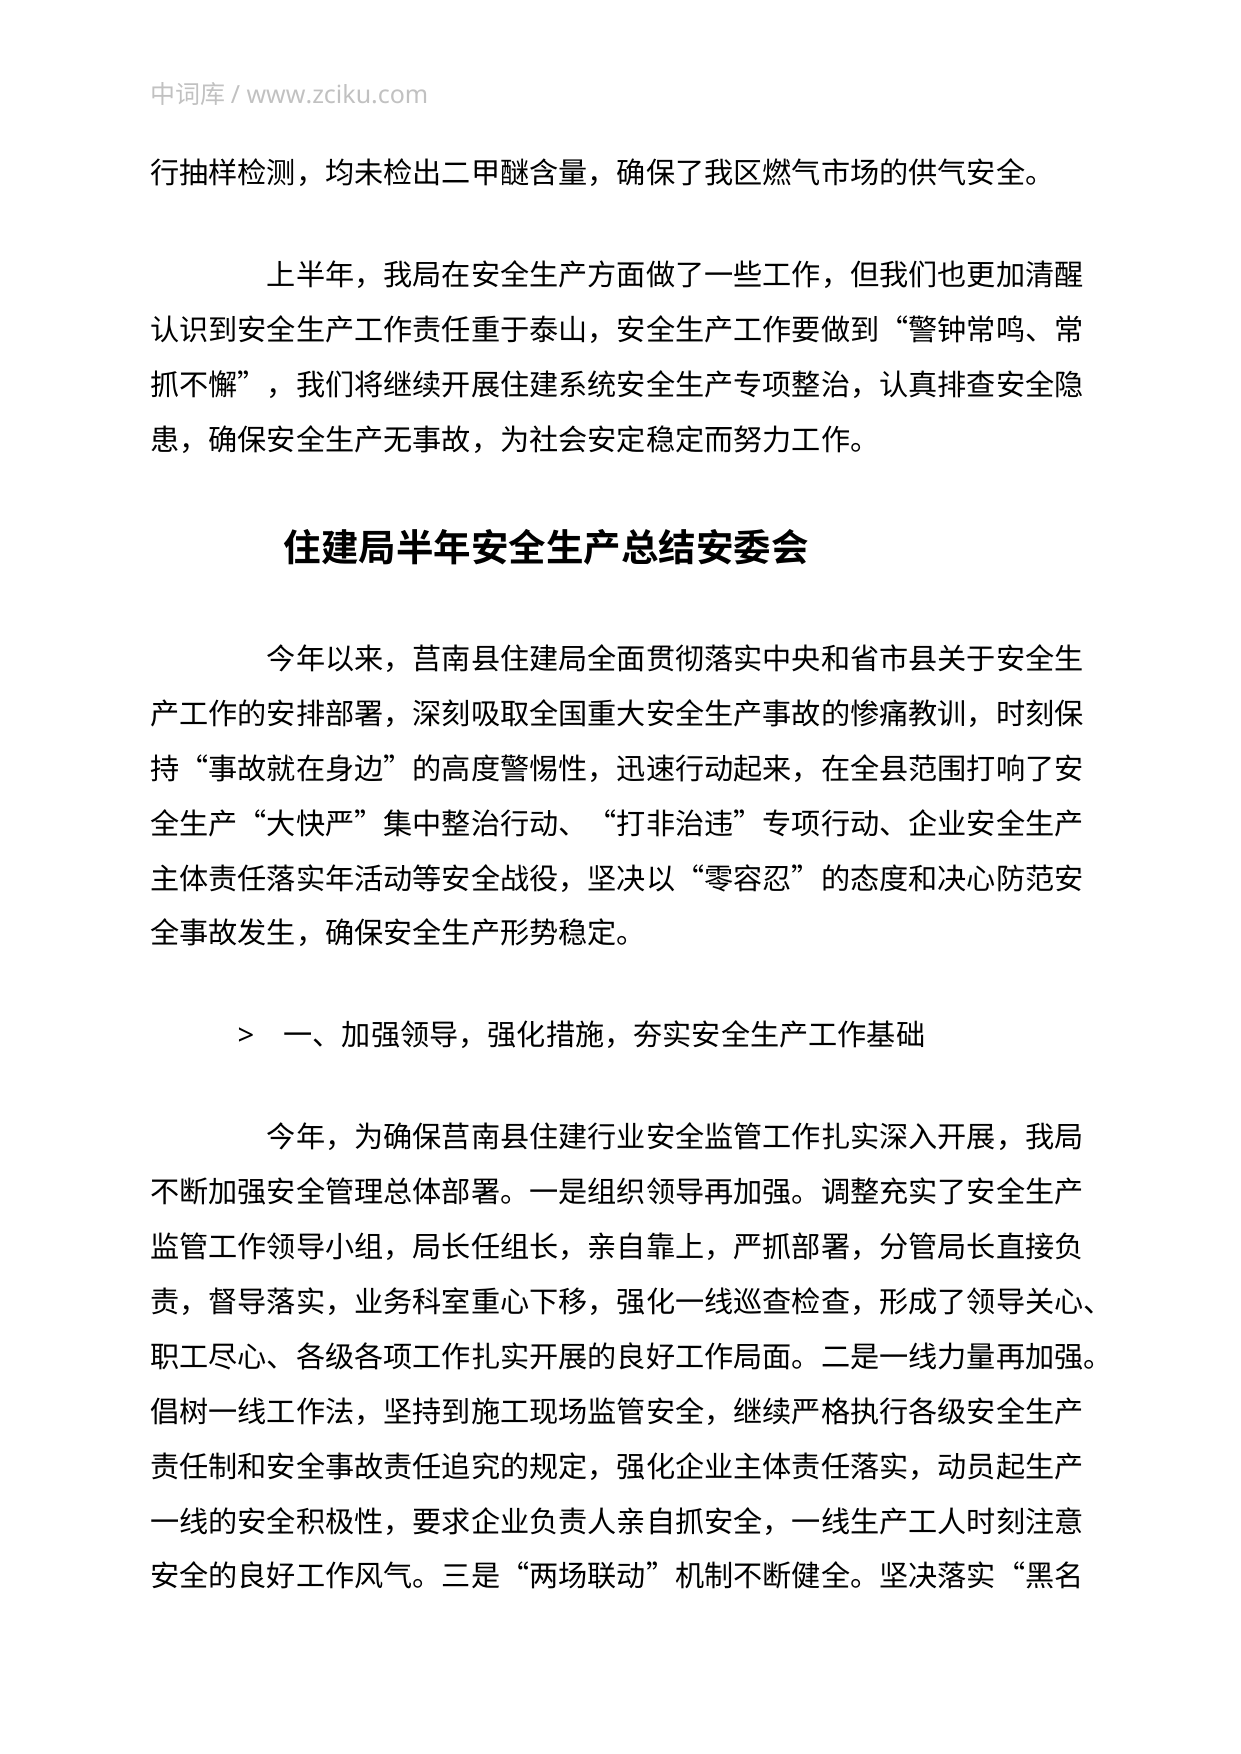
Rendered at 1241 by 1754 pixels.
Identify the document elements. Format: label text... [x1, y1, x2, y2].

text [150, 1114, 1090, 1595]
text 今年以来，莒南县住建局全面贯彻落实中央和省市县关于安全生产工作的安排部署，深刻吸取全国重大安全生产事故的惨痛教训，时刻保持“事故就在身边”的高度警惕性，迅速行动起来，在全县范围打响了安全生产“大快严”集中整治行动、“打非治违”专项行动、企业安全生产主体责任落实年活动等安全战役，坚决以“零容忍”的态度和决心防范安全事故发生，确保安全生产形势稳定。 [150, 636, 1090, 952]
text > 一、加强领导，强化措施，夯实安全生产工作基础 [150, 1012, 1090, 1054]
text 上半年，我局在安全生产方面做了一些工作，但我们也更加清醒认识到安全生产工作责任重于泰山，安全生产工作要做到“警钟常鸣、常抓不懈”，我们将继续开展住建系统安全生产专项整治，认真排查安全隐患，确保安全生产无事故，为社会安定稳定而努力工作。 [150, 252, 1090, 459]
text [150, 150, 1090, 192]
text 住建局半年安全生产总结安委会 [150, 518, 1090, 572]
